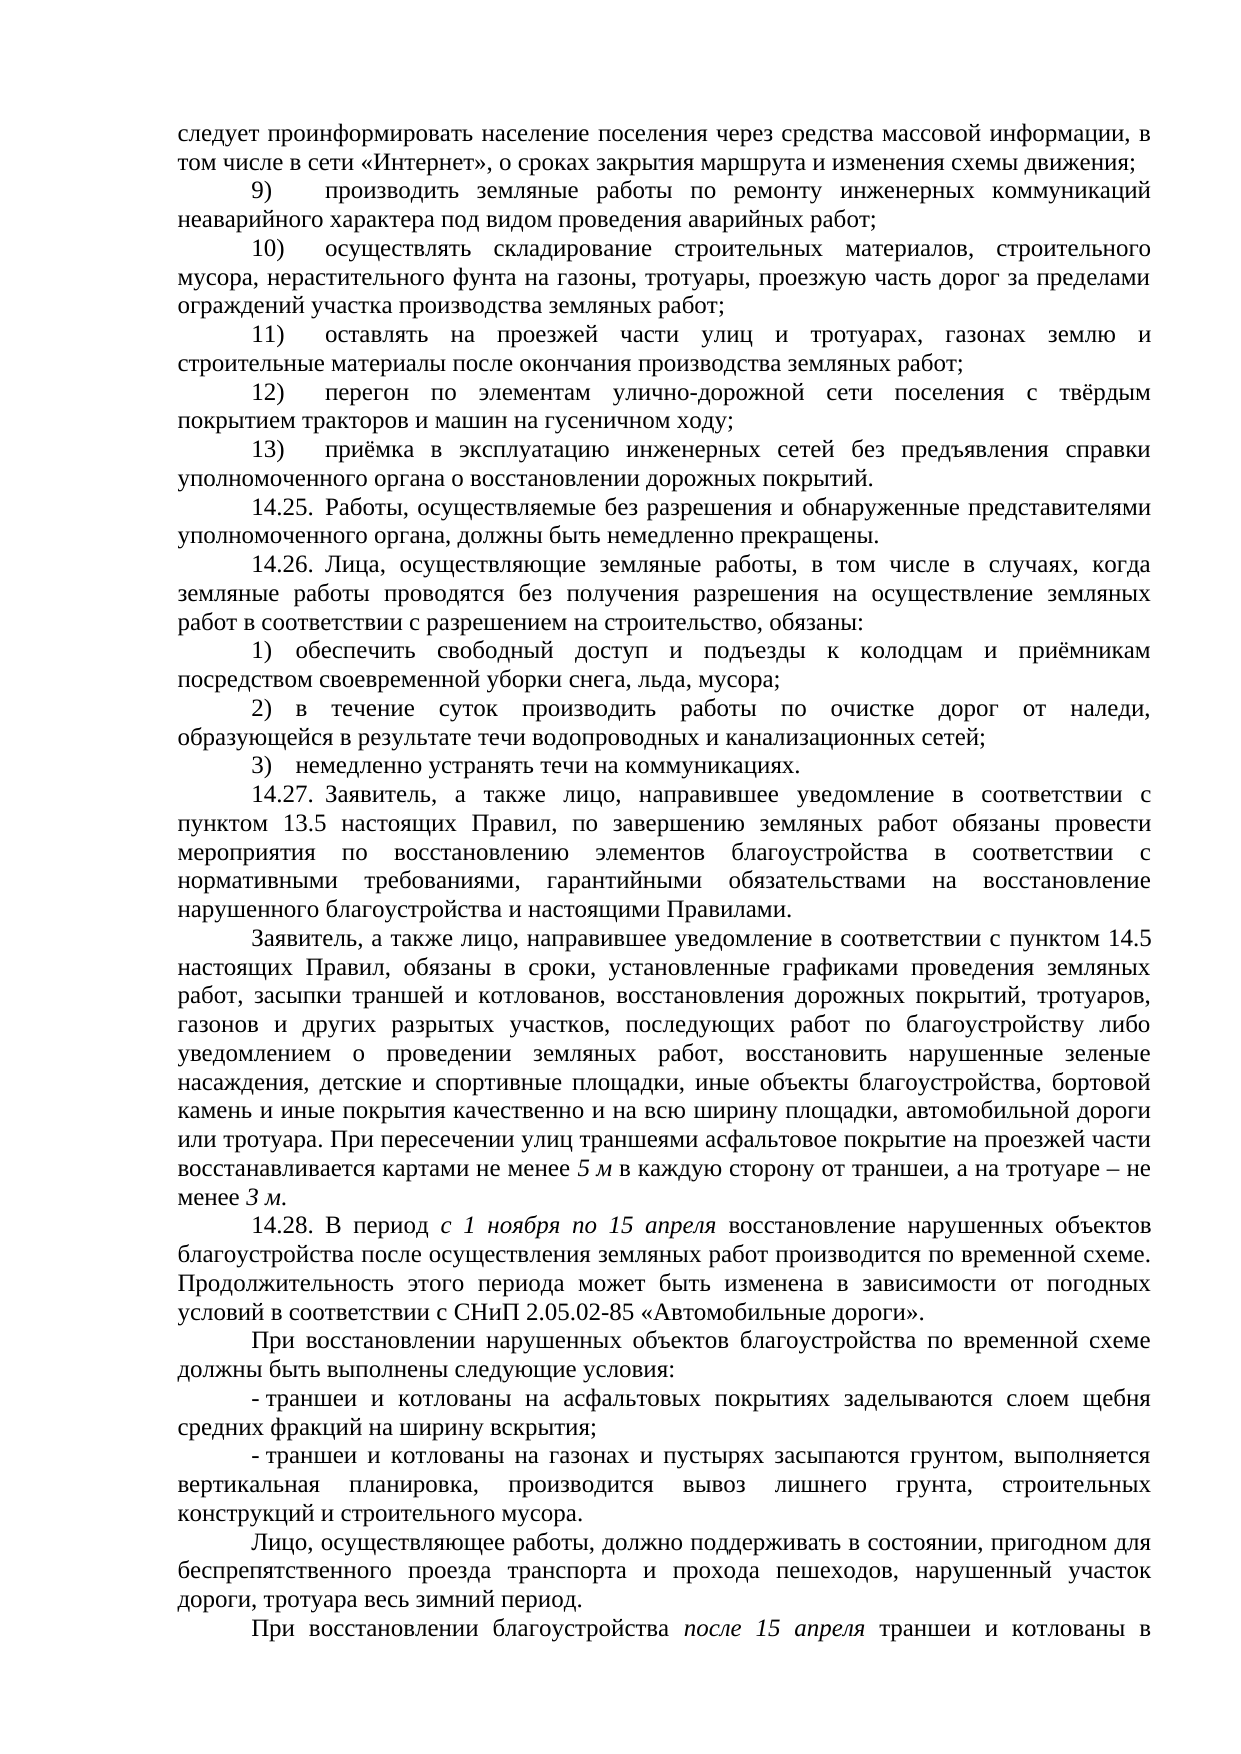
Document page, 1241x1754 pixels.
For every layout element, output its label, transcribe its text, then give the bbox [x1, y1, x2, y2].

list оставлять на проезжей части улиц и тротуарах, газонах землю и строительные материалы после окончания производства земляных работ; [177, 319, 1152, 377]
list осуществлять складирование строительных материалов, строительного мусора, нерастительного фунта на газоны, тротуары, проезжую часть дорог за пределами ограждений участка производства земляных работ; [177, 233, 1152, 319]
list в течение суток производить работы по очистке дорог от наледи, образующейся в результате течи водопроводных и канализационных сетей; [177, 693, 1152, 751]
list Лица, осуществляющие земляные работы, в том числе в случаях, когда земляные работы проводятся без получения разрешения на осуществление земляных работ в соответствии с разрешением на строительство, обязаны: [177, 549, 1152, 636]
list немедленно устранять течи на коммуникациях. [177, 751, 1152, 779]
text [177, 1613, 1152, 1642]
list В период с 1 ноября по 15 апреля восстановление нарушенных объектов благоустройства после осуществления земляных работ производится по временной схеме. Продолжительность этого периода может быть изменена в зависимости от погодных условий в соответствии с СНиП 2.05.02-85 «Автомобильные дороги». [177, 1211, 1152, 1326]
text При восстановлении нарушенных объектов благоустройства по временной схеме должны быть выполнены следующие условия: [177, 1326, 1152, 1383]
list обеспечить свободный доступ и подъезды к колодцам и приёмникам посредством своевременной уборки снега, льда, мусора; [177, 636, 1152, 693]
text - траншеи и котлованы на асфальтовых покрытиях заделываются слоем щебня средних фракций на ширину вскрытия; [177, 1383, 1152, 1441]
list производить земляные работы по ремонту инженерных коммуникаций неаварийного характера под видом проведения аварийных работ; [177, 176, 1152, 233]
list перегон по элементам улично-дорожной сети поселения с твёрдым покрытием тракторов и машин на гусеничном ходу; [177, 377, 1152, 434]
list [177, 118, 1152, 176]
text Лицо, осуществляющее работы, должно поддерживать в состоянии, пригодном для беспрепятственного проезда транспорта и прохода пешеходов, нарушенный участок дороги, тротуара весь зимний период. [177, 1527, 1152, 1613]
text - траншеи и котлованы на газонах и пустырях засыпаются грунтом, выполняется вертикальная планировка, производится вывоз лишнего грунта, строительных конструкций и строительного мусора. [177, 1441, 1152, 1527]
text Заявитель, а также лицо, направившее уведомление в соответствии с пунктом 14.5 настоящих Правил, обязаны в сроки, установленные графиками проведения земляных работ, засыпки траншей и котлованов, восстановления дорожных покрытий, тротуаров, газонов и других разрытых участков, последующих работ по благоустройству либо уведомлением о проведении земляных работ, восстановить нарушенные зеленые насаждения, детские и спортивные площадки, иные объекты благоустройства, бортовой камень и иные покрытия качественно и на всю ширину площадки, автомобильной дороги или тротуара. При пересечении улиц траншеями асфальтовое покрытие на проезжей части восстанавливается картами не менее 5 м в каждую сторону от траншеи, а на тротуаре – не менее 3 м. [177, 923, 1152, 1211]
list Работы, осуществляемые без разрешения и обнаруженные представителями уполномоченного органа, должны быть немедленно прекращены. [177, 492, 1152, 549]
list приёмка в эксплуатацию инженерных сетей без предъявления справки уполномоченного органа о восстановлении дорожных покрытий. [177, 434, 1152, 492]
list Заявитель, а также лицо, направившее уведомление в соответствии с пунктом 13.5 настоящих Правил, по завершению земляных работ обязаны провести мероприятия по восстановлению элементов благоустройства в соответствии с нормативными требованиями, гарантийными обязательствами на восстановление нарушенного благоустройства и настоящими Правилами. [177, 779, 1152, 923]
